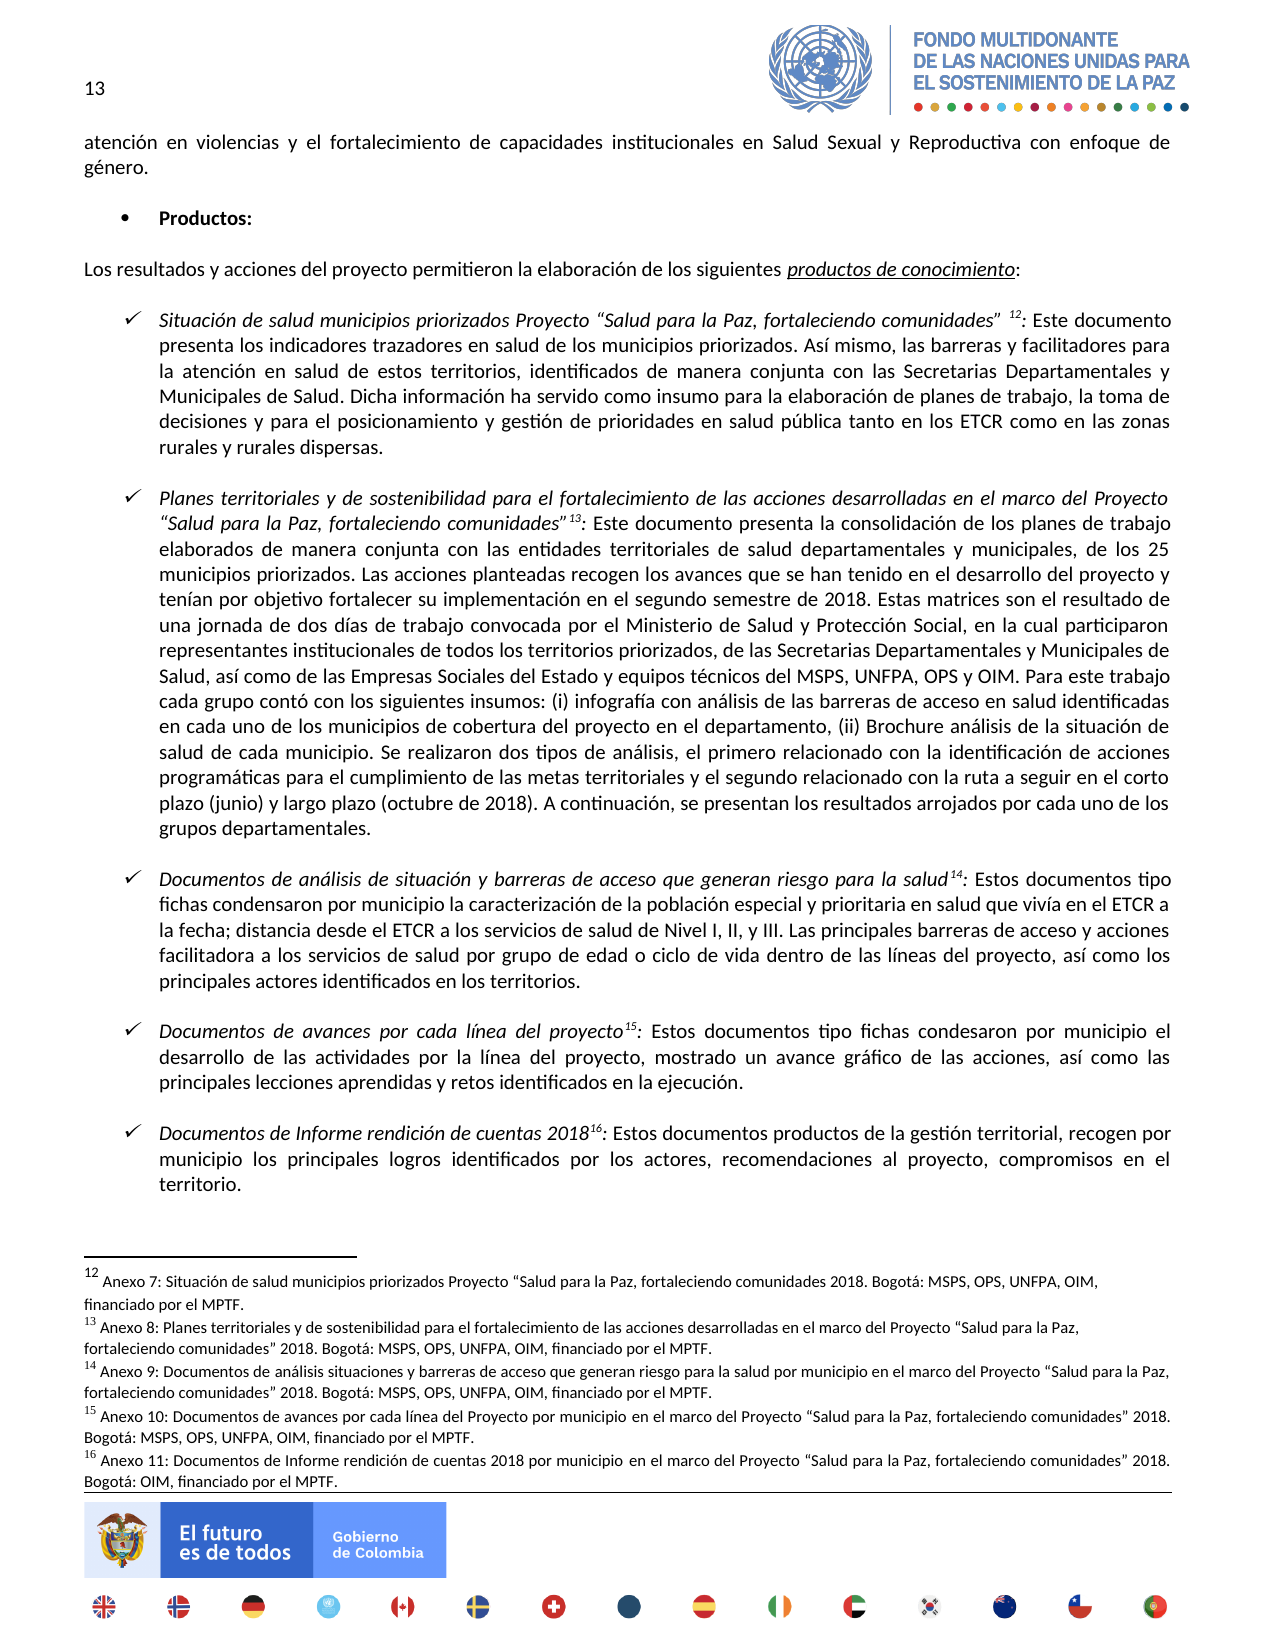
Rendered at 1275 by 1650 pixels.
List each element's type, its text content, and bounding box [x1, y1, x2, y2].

list Situación de salud municipios priorizados Proyecto “Salud para la Paz, fortaleciendo comunidades” : Este documento presenta los indicadores trazadores en salud de los municipios priorizados. Así mismo, las barreras y facilitadores para la atención en salud de estos territorios, identificados de manera conjunta con las Secretarias Departamentales y Municipales de Salud. Dicha información ha servido como insumo para la elaboración de planes de trabajo, la toma de decisiones y para el posicionamiento y gestión de prioridades en salud pública tanto en los ETCR como en las zonas rurales y rurales dispersas. [121, 307, 1172, 459]
list Documentos de análisis de situación y barreras de acceso que generan riesgo para la salud: Estos documentos tipo fichas condensaron por municipio la caracterización de la población especial y prioritaria en salud que vivía en el ETCR a la fecha; distancia desde el ETCR a los servicios de salud de Nivel I, II, y III. Las principales barreras de acceso y acciones facilitadora a los servicios de salud por grupo de edad o ciclo de vida dentro de las líneas del proyecto, así como los principales actores identificados en los territorios. [121, 866, 1172, 993]
list Documentos de avances por cada línea del proyecto: Estos documentos tipo fichas condesaron por municipio el desarrollo de las actividades por la línea del proyecto, mostrado un avance gráfico de las acciones, así como las principales lecciones aprendidas y retos identificados en la ejecución. [121, 1019, 1172, 1095]
list Planes territoriales y de sostenibilidad para el fortalecimiento de las acciones desarrolladas en el marco del Proyecto “Salud para la Paz, fortaleciendo comunidades”: Este documento presenta la consolidación de los planes de trabajo elaborados de manera conjunta con las entidades territoriales de salud departamentales y municipales, de los 25 municipios priorizados. Las acciones planteadas recogen los avances que se han tenido en el desarrollo del proyecto y tenían por objetivo fortalecer su implementación en el segundo semestre de 2018. Estas matrices son el resultado de una jornada de dos días de trabajo convocada por el Ministerio de Salud y Protección Social, en la cual participaron representantes institucionales de todos los territorios priorizados, de las Secretarias Departamentales y Municipales de Salud, así como de las Empresas Sociales del Estado y equipos técnicos del MSPS, UNFPA, OPS y OIM. Para este trabajo cada grupo contó con los siguientes insumos: (i) infografía con análisis de las barreras de acceso en salud identificadas en cada uno de los municipios de cobertura del proyecto en el departamento, (ii) Brochure análisis de la situación de salud de cada municipio. Se realizaron dos tipos de análisis, el primero relacionado con la identificación de acciones programáticas para el cumplimiento de las metas territoriales y el segundo relacionado con la ruta a seguir en el corto plazo (junio) y largo plazo (octubre de 2018). A continuación, se presentan los resultados arrojados por cada uno de los grupos departamentales. [121, 485, 1172, 841]
text Los resultados y acciones del proyecto permitieron la elaboración de los siguientes productos de conocimiento: [84, 256, 1172, 282]
picture [769, 25, 1190, 115]
list Productos: [121, 205, 1172, 231]
list Documentos de Informe rendición de cuentas 2018: Estos documentos productos de la gestión territorial, recogen por municipio los principales logros identificados por los actores, recomendaciones al proyecto, compromisos en el territorio. [121, 1120, 1172, 1197]
picture [83, 1502, 1172, 1639]
